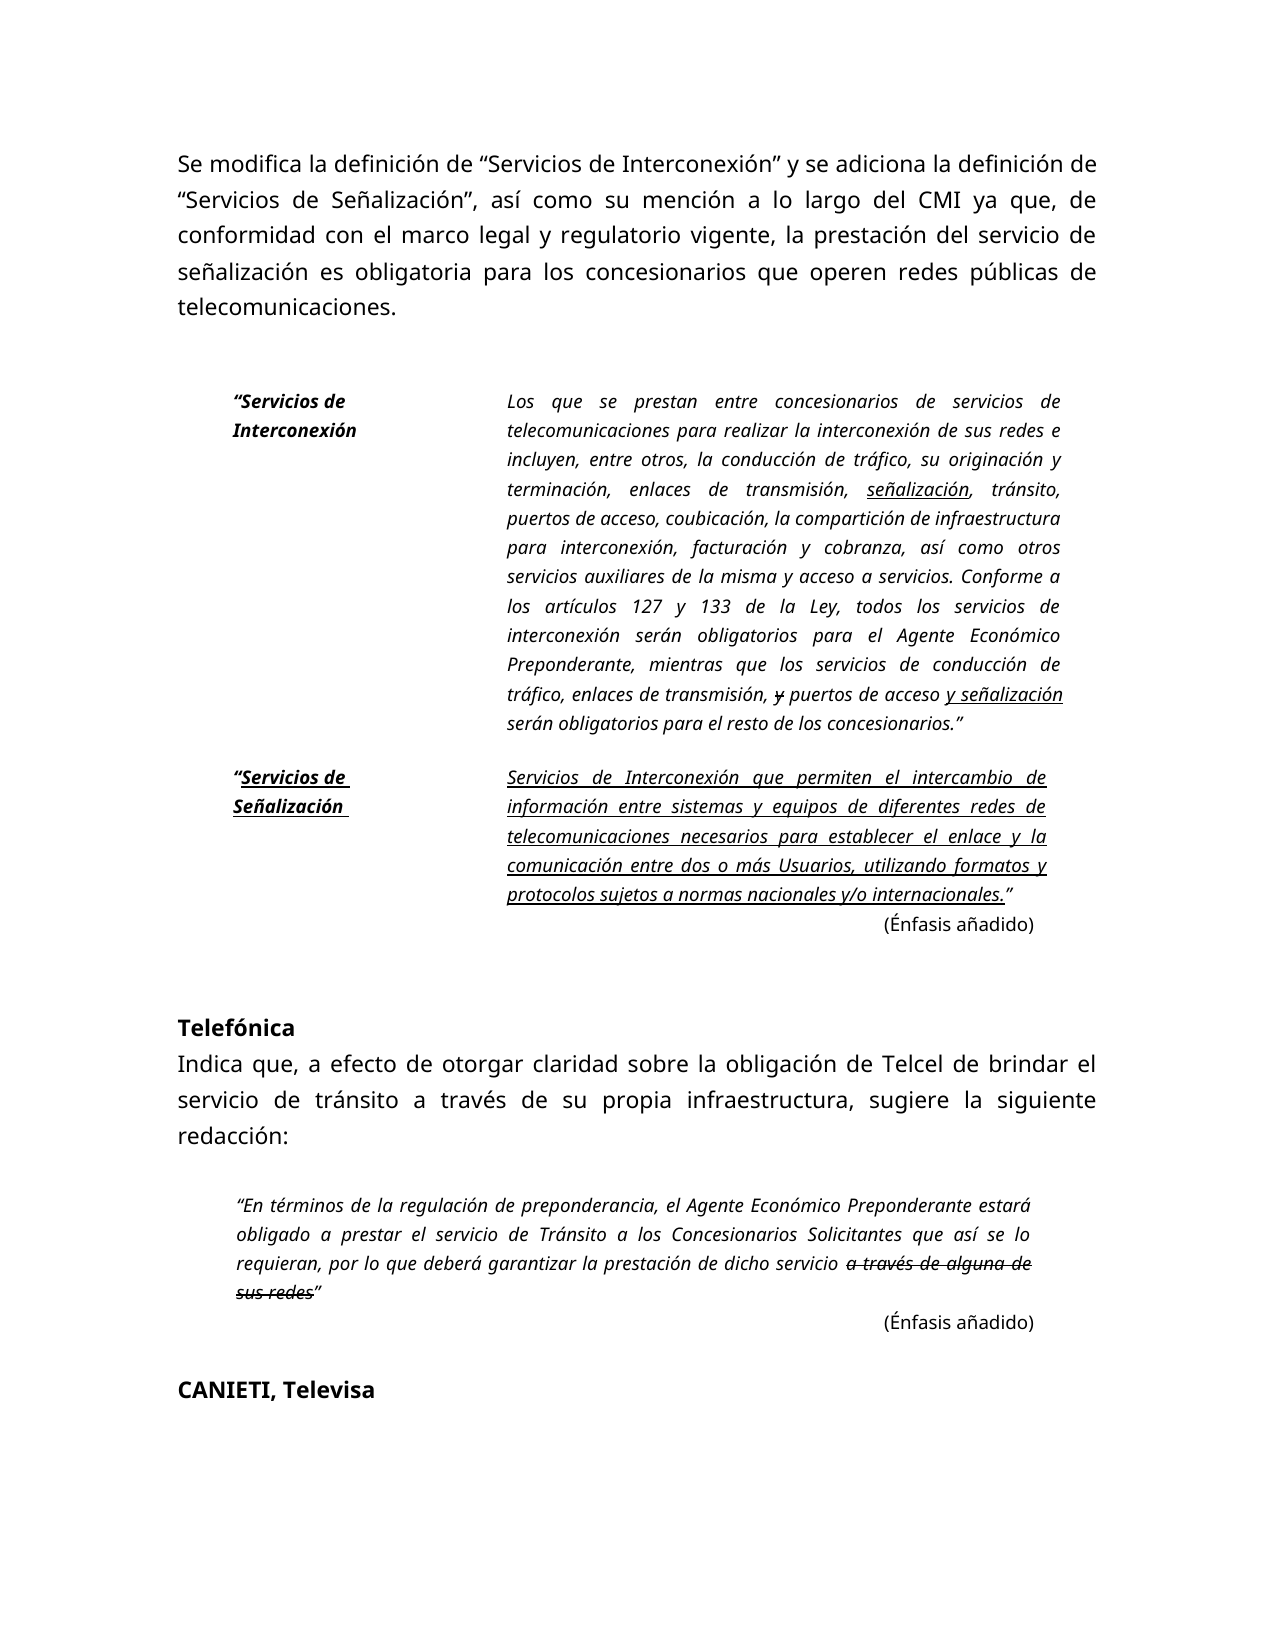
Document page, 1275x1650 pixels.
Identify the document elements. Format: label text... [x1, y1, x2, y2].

table_header Los que se prestan entre concesionarios de servicios de telecomunicaciones para realizar la interconexión de sus redes e incluyen, entre otros, la conducción de tráfico, su originación y terminación, enlaces de transmisión, señalización, tránsito, puertos de acceso, coubicación, la compartición de infraestructura para interconexión, facturación y cobranza, así como otros servicios auxiliares de la misma y acceso a servicios. Conforme a los artículos 127 y 133 de la Ley, todos los servicios de interconexión serán obligatorios para el Agente Económico Preponderante, mientras que los servicios de conducción de tráfico, enlaces de transmisión, y puertos de acceso y señalización serán obligatorios para el resto de los concesionarios.” [451, 363, 1098, 739]
table_cell Servicios de Interconexión que permiten el intercambio de información entre sistemas y equipos de diferentes redes de telecomunicaciones necesarios para establecer el enlace y la comunicación entre dos o más Usuarios, utilizando formatos y protocolos sujetos a normas nacionales y/o internacionales.” [451, 740, 1083, 911]
text Indica que, a efecto de otorgar claridad sobre la obligación de Telcel de brindar el servicio de tránsito a través de su propia infraestructura, sugiere la siguiente redacción: [177, 1048, 1098, 1151]
text Se modifica la definición de “Servicios de Interconexión” y se adiciona la definición de “Servicios de Señalización”, así como su mención a lo largo del CMI ya que, de conformidad con el marco legal y regulatorio vigente, la prestación del servicio de señalización es obligatoria para los concesionarios que operen redes públicas de telecomunicaciones. [177, 148, 1098, 323]
table_cell “Servicios de Señalización [177, 740, 451, 911]
text (Énfasis añadido) [235, 911, 1034, 937]
text “En términos de la regulación de preponderancia, el Agente Económico Preponderante estará obligado a prestar el servicio de Tránsito a los Concesionarios Solicitantes que así se lo requieran, por lo que deberá garantizar la prestación de dicho servicio a través de alguna de sus redes” [236, 1192, 1034, 1305]
text CANIETI, Televisa [177, 1374, 1098, 1405]
text Telefónica [177, 1012, 1098, 1043]
table_header “Servicios de Interconexión [177, 363, 451, 739]
text (Énfasis añadido) [235, 1309, 1034, 1334]
